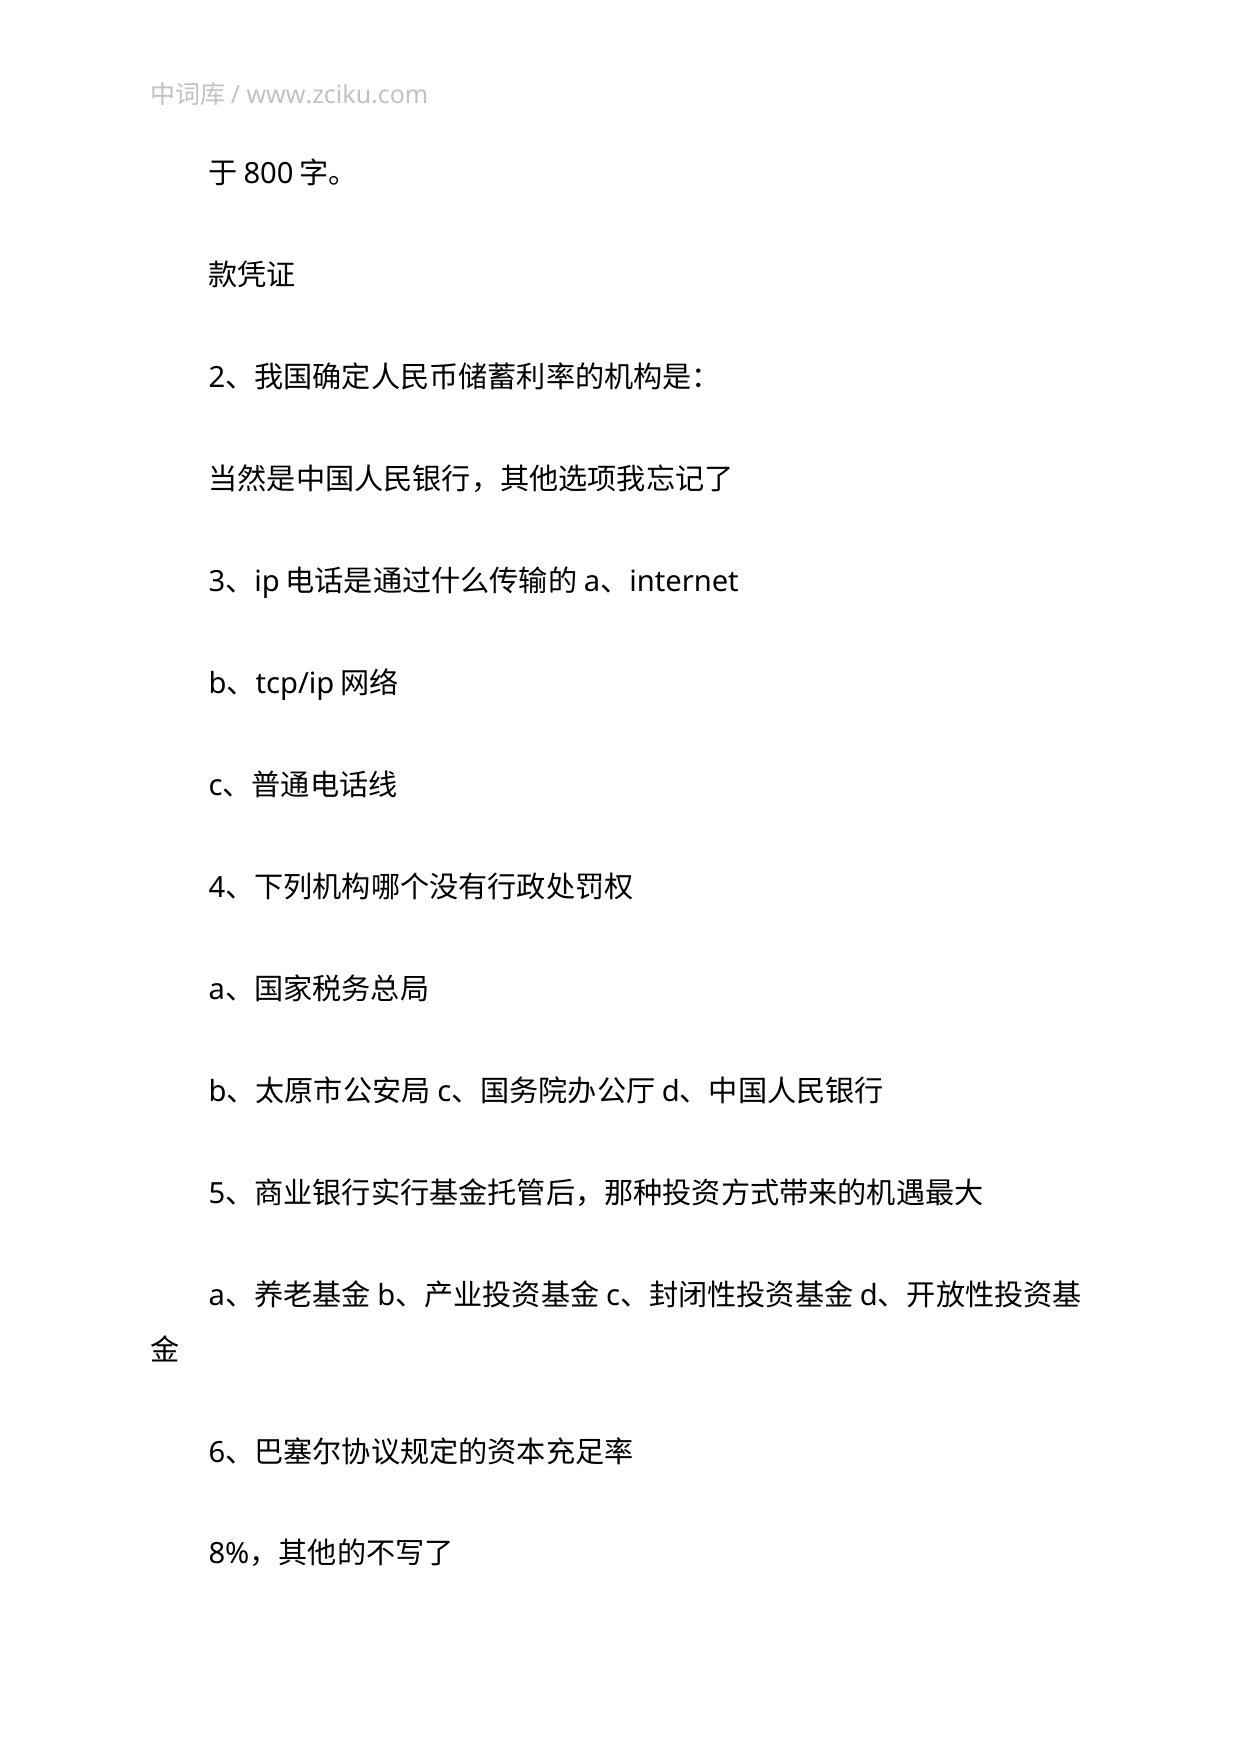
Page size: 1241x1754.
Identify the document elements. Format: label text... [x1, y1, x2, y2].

text 8%，其他的不写了 [150, 1530, 1090, 1572]
text 6、巴塞尔协议规定的资本充足率 [150, 1428, 1090, 1471]
text 款凭证 [150, 252, 1090, 294]
text b、太原市公安局 c、国务院办公厅 d、中国人民银行 [150, 1067, 1090, 1110]
text c、普通电话线 [150, 761, 1090, 804]
text b、tcp/ip网络 [150, 659, 1090, 702]
text 3、ip电话是通过什么传输的 a、internet [150, 557, 1090, 600]
text 5、商业银行实行基金托管后，那种投资方式带来的机遇最大 [150, 1169, 1090, 1212]
text 于800字。 [150, 150, 1090, 192]
text 当然是中国人民银行，其他选项我忘记了 [150, 456, 1090, 498]
text a、国家税务总局 [150, 965, 1090, 1008]
text 4、下列机构哪个没有行政处罚权 [150, 863, 1090, 906]
text a、养老基金 b、产业投资基金 c、封闭性投资基金 d、开放性投资基金 [150, 1271, 1090, 1369]
text 2、我国确定人民币储蓄利率的机构是： [150, 354, 1090, 396]
